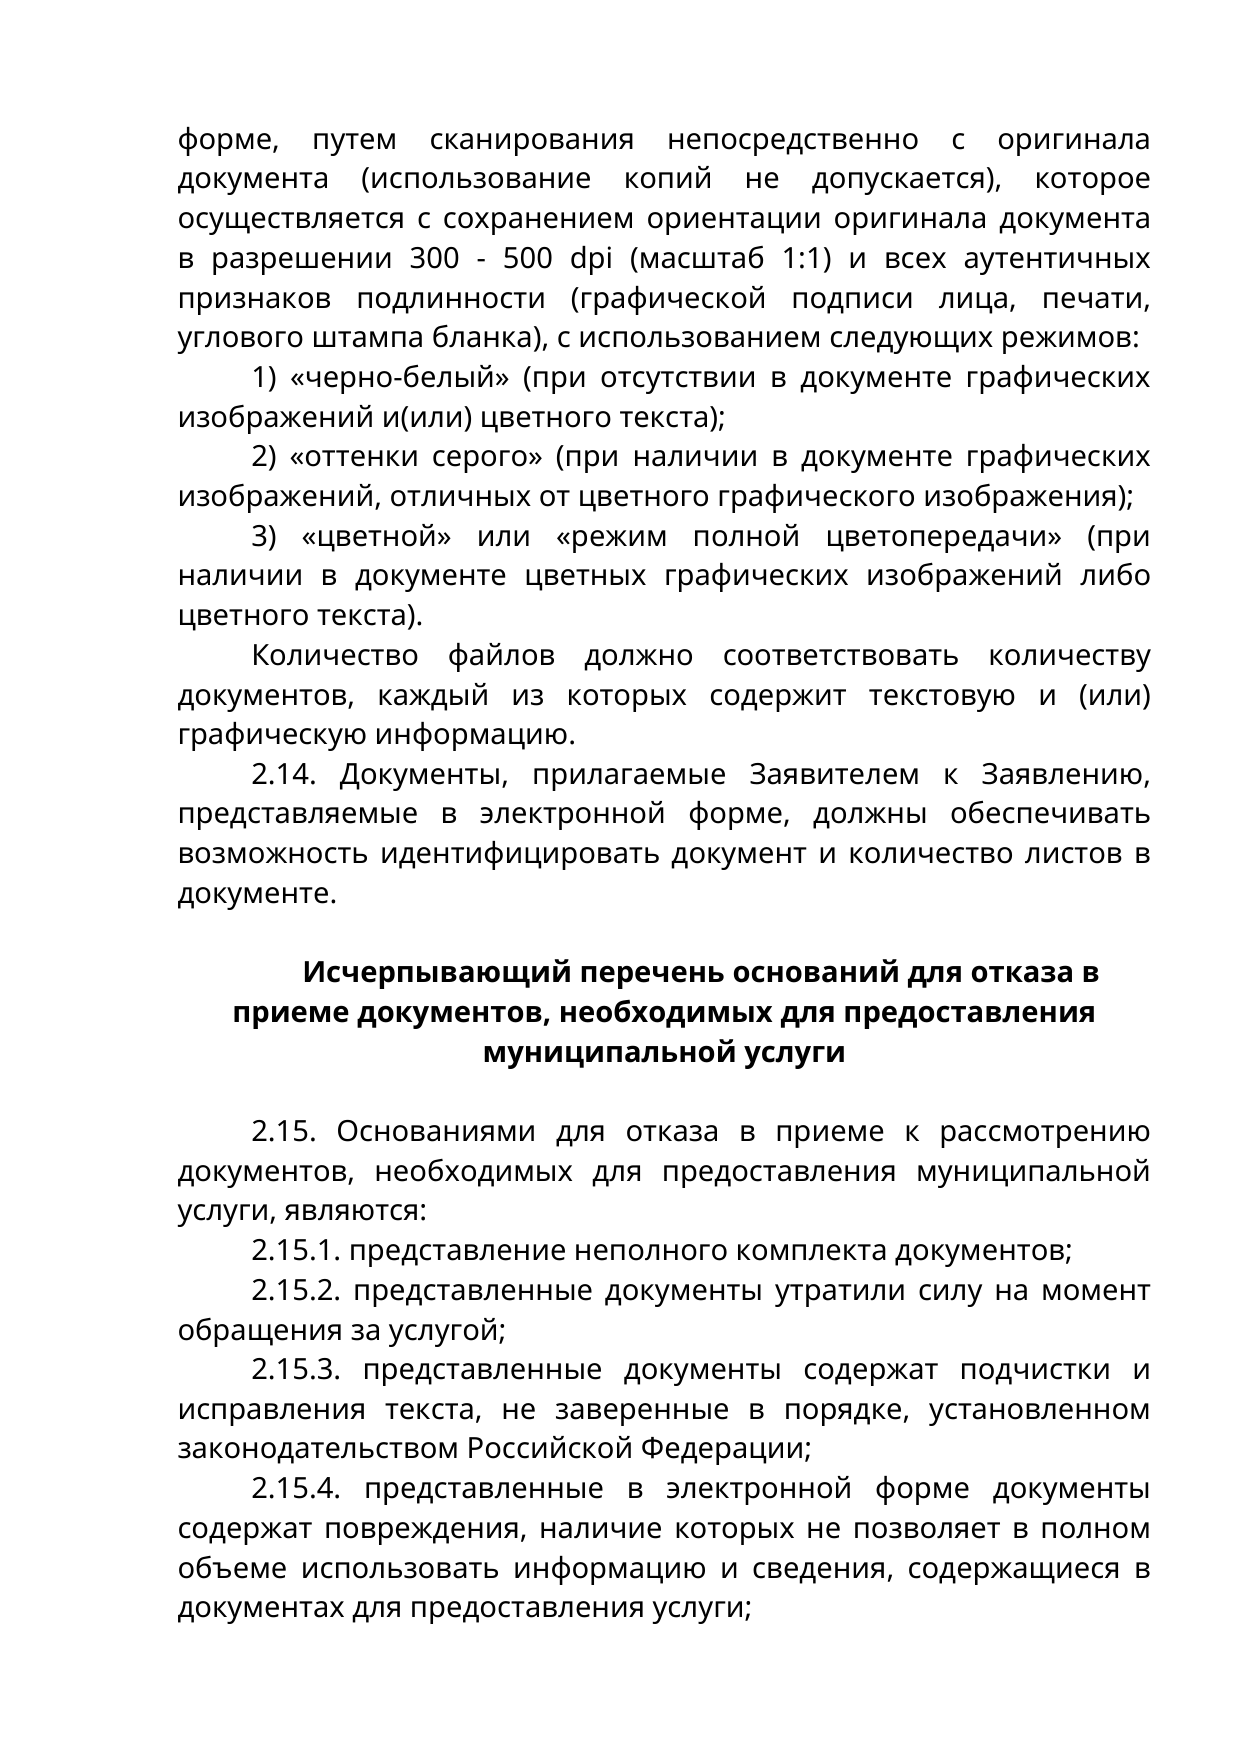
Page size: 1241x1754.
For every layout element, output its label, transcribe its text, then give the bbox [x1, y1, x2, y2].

text 2.15.2. представленные документы утратили силу на момент обращения за услугой; [177, 1269, 1152, 1348]
text 2.15.1. представление неполного комплекта документов; [177, 1229, 1152, 1269]
text 2.15.3. представленные документы содержат подчистки и исправления текста, не заверенные в порядке, установленном законодательством Российской Федерации; [177, 1348, 1152, 1467]
text 2.14. Документы, прилагаемые Заявителем к Заявлению, представляемые в электронной форме, должны обеспечивать возможность идентифицировать документ и количество листов в документе. [177, 753, 1152, 912]
text 2) «оттенки серого» (при наличии в документе графических изображений, отличных от цветного графического изображения); [177, 436, 1152, 515]
text Количество файлов должно соответствовать количеству документов, каждый из которых содержит текстовую и (или) графическую информацию. [177, 634, 1152, 753]
text 2.15. Основаниями для отказа в приеме к рассмотрению документов, необходимых для предоставления муниципальной услуги, являются: [177, 1110, 1152, 1229]
text Исчерпывающий перечень оснований для отказа в приеме документов, необходимых для предоставления муниципальной услуги [177, 952, 1152, 1071]
text 2.15.4. представленные в электронной форме документы содержат повреждения, наличие которых не позволяет в полном объеме использовать информацию и сведения, содержащиеся в документах для предоставления услуги; [177, 1467, 1152, 1626]
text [177, 118, 1152, 356]
text 1) «черно-белый» (при отсутствии в документе графических изображений и(или) цветного текста); [177, 356, 1152, 436]
text 3) «цветной» или «режим полной цветопередачи» (при наличии в документе цветных графических изображений либо цветного текста). [177, 515, 1152, 634]
